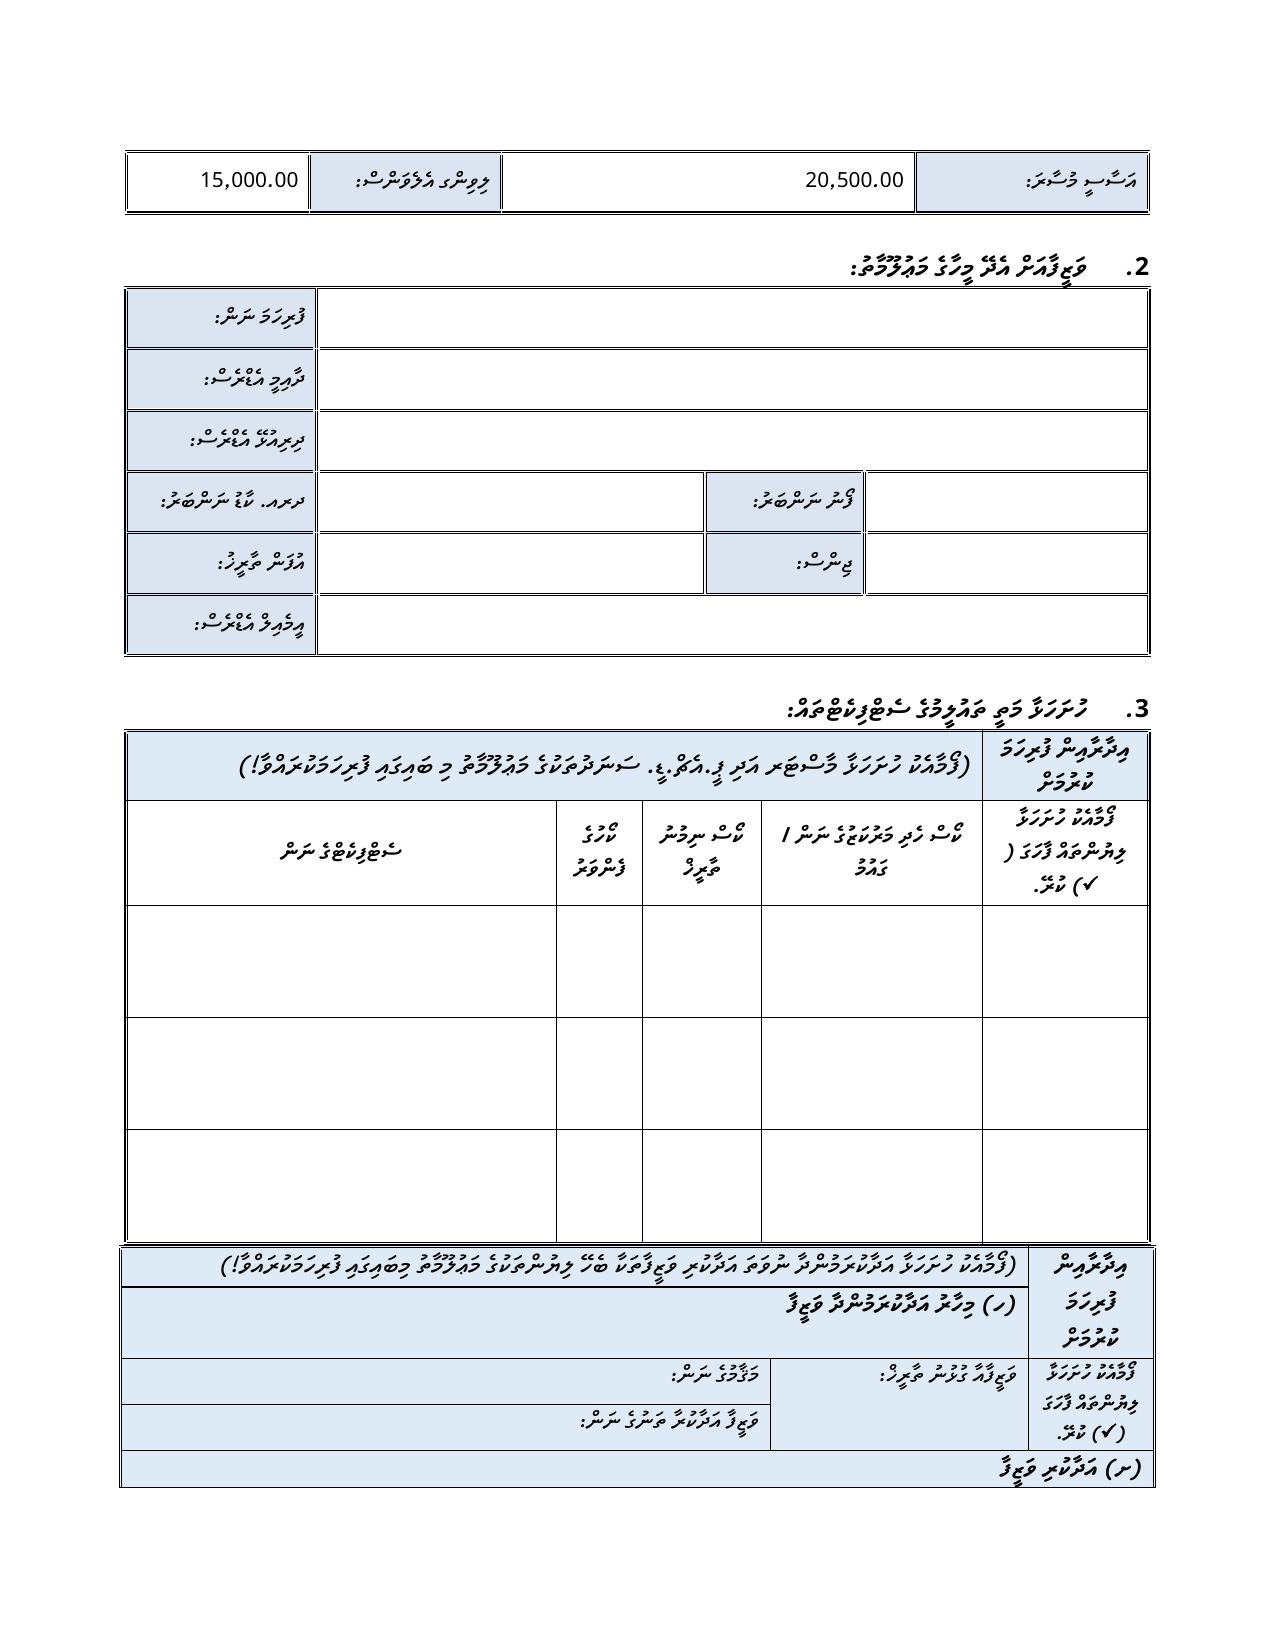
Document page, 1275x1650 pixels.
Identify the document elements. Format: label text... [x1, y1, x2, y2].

table_cell [983, 906, 1147, 1017]
table_cell އުފަން ތާރީޚު: [126, 531, 316, 593]
table_header ފުރިހަމަ ނަން: [126, 289, 315, 347]
table_cell [316, 470, 705, 531]
table_header (ފޯމާއެކު ހުށަހަޅާ އަދާކުރަމުންދާ ނުވަތަ އަދާކުރި ވަޒީފާތަކާ ބެހޭ ލިޔުންތަކުގެ މަޢުލޫމާތު މިބައިގައި ފުރިހަމަކުރައްވާ!) [121, 1248, 1028, 1286]
table_cell ކޯސް ނިމުނު ތާރީޚް [643, 801, 761, 905]
table_cell [762, 1130, 982, 1242]
list ހުށަހަޅާ މަތީ ތައުލީމުގެ ސެޓްފިކެޓްތައް: [112, 691, 1125, 728]
table_header އިދާރާއިން ފުރިހަމަ ކުރުމަށް [983, 730, 1149, 800]
table_cell [316, 347, 1149, 408]
table_cell ވަޒީފާ އަދާކުރާ ތަނުގެ ނަން: [122, 1405, 770, 1450]
table_cell ސެޓްފިކެޓްގެ ނަން [128, 801, 556, 905]
table_cell އަސާސީ މުސާރަ: [917, 153, 1148, 211]
table_cell ފޯމާއެކު ހުށަހަޅާ ލިޔުންތައް ފާހަގަ () ކުރޭ. [983, 801, 1147, 905]
list ވަޒީފާއަށް އެދޭ މީހާގެ މަޢުލޫމާތު: [112, 248, 1125, 286]
table_header (ފޯމާއެކު ހުށަހަޅާ މާސްޓަރ އަދި ޕީ.އެޗް.ޑީ. ސަނަދުތަކުގެ މަޢުލޫމާތު މި ބައިގައި ފުރިހަމަކުރައްވާ!) [126, 732, 982, 800]
table_cell [557, 1130, 642, 1242]
table_cell [762, 1018, 982, 1129]
table_cell [643, 1018, 761, 1129]
table_cell [128, 906, 556, 1017]
table_cell މަޤާމުގެ ނަން: [122, 1359, 770, 1404]
table_cell 20,500.00 [502, 153, 914, 211]
table_cell ލިވިންގ އެލެވަންސް: [310, 151, 502, 211]
table_cell [126, 1130, 556, 1242]
table_cell 15,000.00 [127, 151, 310, 211]
table_cell [762, 906, 982, 1017]
table_cell ދާއިމީ އެޑްރެސް: [126, 347, 316, 408]
table_cell [318, 593, 1149, 654]
table_cell [316, 531, 705, 593]
table_cell [864, 531, 1149, 593]
table_header [318, 287, 1149, 347]
table_cell [643, 1130, 761, 1242]
table_cell ވަޒީފާއާ ގުޅުނު ތާރީޚް: [771, 1359, 1028, 1450]
table_cell [128, 1018, 556, 1129]
table_cell އީމެއިލް އެޑްރެސް: [126, 593, 315, 654]
table_cell (ށ) އަދާކުރި ވަޒީފާ [122, 1451, 1153, 1487]
table_cell (ހ) މިހާރު އަދާކުރަމުންދާ ވަޒީފާ [122, 1288, 1028, 1358]
table_cell ދރއ. ކާޑު ނަންބަރު: [126, 470, 316, 531]
table_cell ޖިންސް: [705, 531, 864, 593]
table_cell ކޯސް ހެދި މަރުކަޒުގެ ނަން / ގައުމު [762, 801, 982, 905]
table_cell [643, 906, 761, 1017]
table_cell ދިރިއުޅޭ އެޑްރެސް: [128, 409, 315, 470]
table_cell [983, 1018, 1147, 1129]
table_header އިދާރާއިން ފުރިހަމަ ކުރުމަށް [1029, 1248, 1154, 1358]
table_cell ފޯނު ނަންބަރު: [705, 470, 864, 531]
table_cell ކޯހުގެ ފެންވަރު [557, 801, 642, 905]
table_cell [557, 906, 642, 1017]
table_cell [318, 409, 1147, 470]
table_cell [983, 1130, 1149, 1242]
table_cell ފޯމާއެކު ހުށަހަޅާ ލިޔުންތައް ފާހަގަ () ކުރޭ. [1029, 1359, 1153, 1450]
table_cell [864, 470, 1149, 531]
table_cell [557, 1018, 642, 1129]
